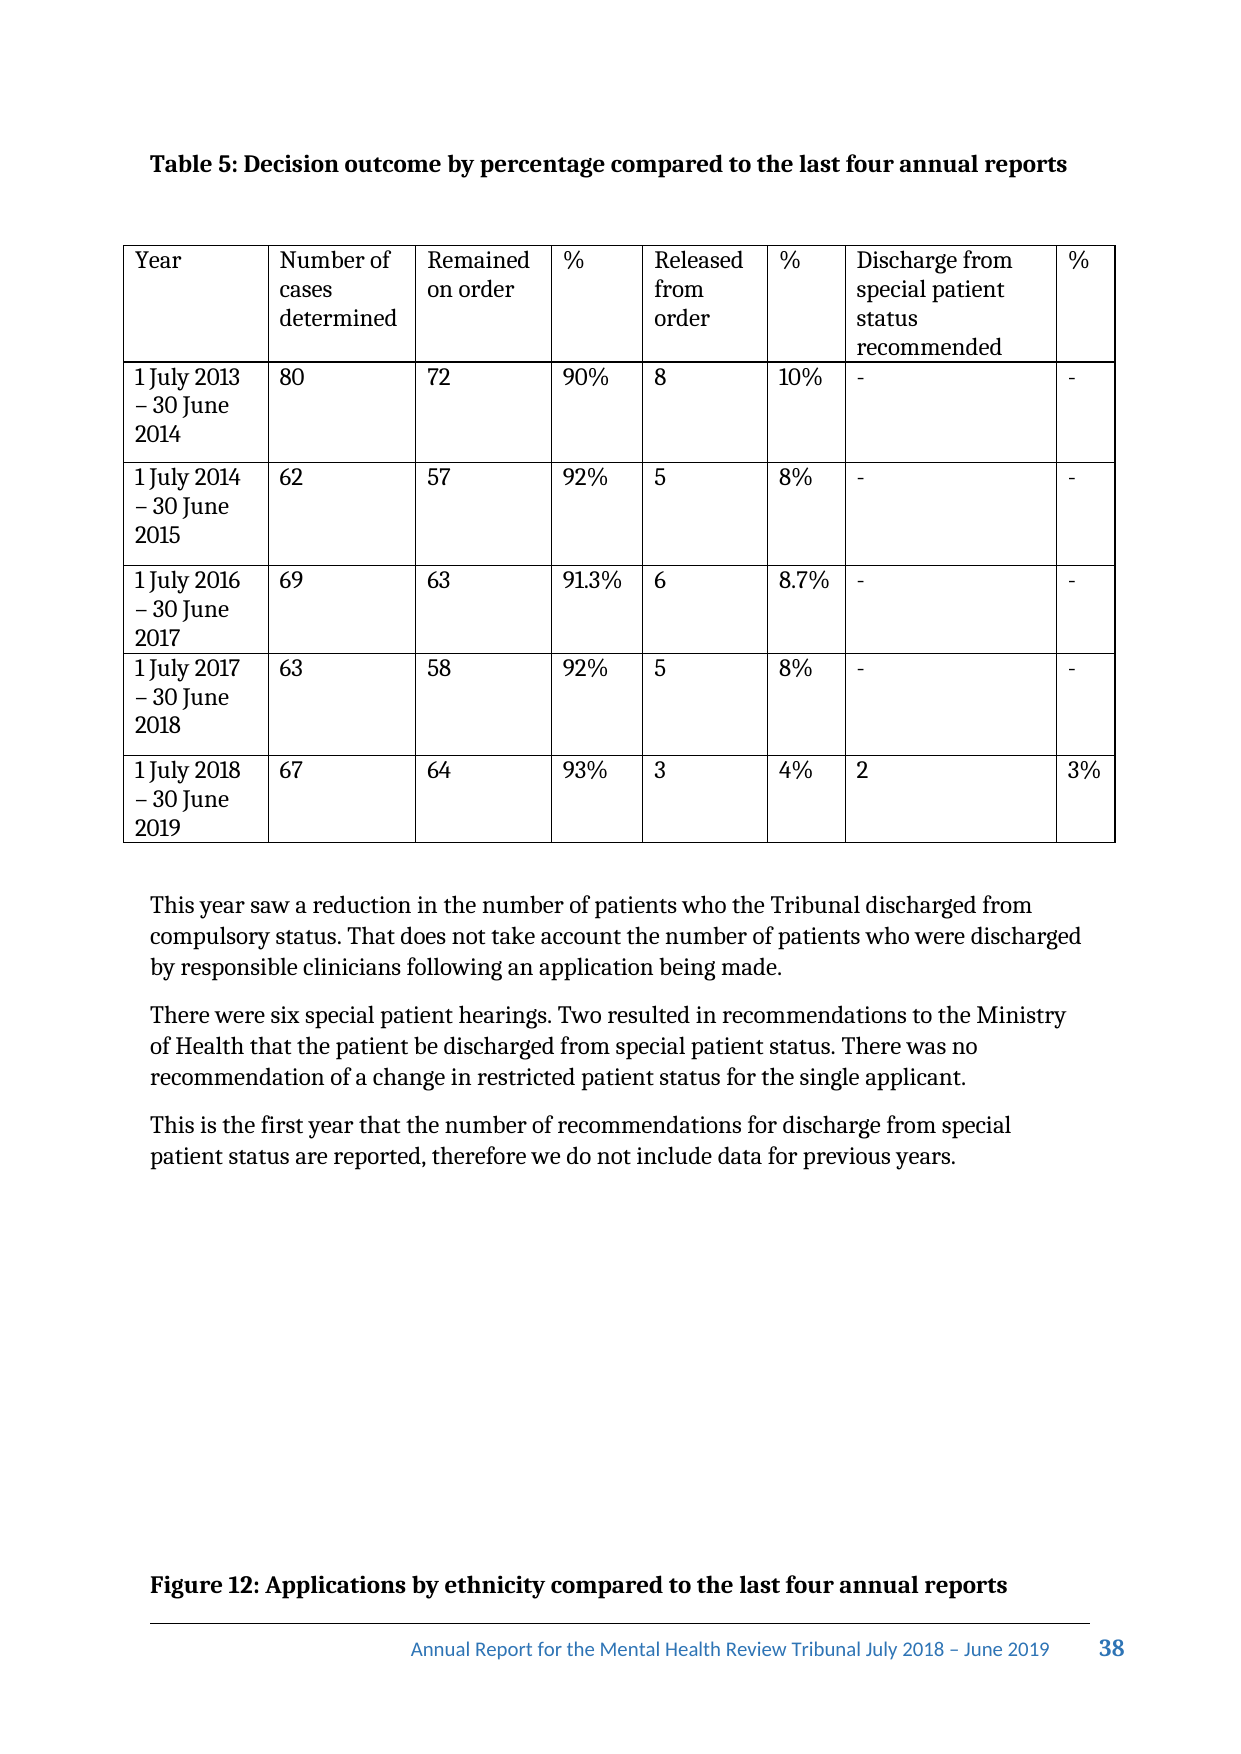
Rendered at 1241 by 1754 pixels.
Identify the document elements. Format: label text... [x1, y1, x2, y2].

table_cell 90% [552, 363, 642, 462]
table_cell 92% [552, 463, 642, 565]
table_cell 3 [643, 756, 767, 842]
table_cell - [846, 566, 1056, 653]
table_header Released from order [643, 246, 767, 361]
table_cell - [1057, 463, 1114, 565]
table_cell - [1057, 566, 1114, 653]
table_cell 8% [768, 463, 845, 565]
table_header % [552, 246, 642, 361]
table_cell 1 July 2013 – 30 June 2014 [124, 363, 268, 462]
table_cell 93% [552, 756, 642, 842]
table_header Remained on order [416, 246, 551, 361]
table_cell - [846, 463, 1056, 565]
table_header % [1057, 246, 1114, 361]
text There were six special patient hearings. Two resulted in recommendations to the Ministry of Health that the patient be discharged from special patient status. There was no recommendation of a change in restricted patient status for the single applicant. [150, 1001, 1090, 1092]
table_cell 8% [768, 654, 845, 755]
table_cell 62 [269, 463, 415, 565]
table_cell 72 [416, 363, 551, 462]
text Figure 12: Applications by ethnicity compared to the last four annual reports [150, 1571, 1090, 1600]
table_cell - [1057, 654, 1114, 755]
table_cell 2 [846, 756, 1056, 842]
table_cell 1 July 2018 – 30 June 2019 [124, 756, 268, 842]
table_cell 63 [416, 566, 551, 653]
table_cell 10% [768, 363, 845, 462]
table_cell - [1057, 363, 1114, 462]
text This is the first year that the number of recommendations for discharge from special patient status are reported, therefore we do not include data for previous years. [150, 1111, 1090, 1170]
table_cell 57 [416, 463, 551, 565]
table_header Year [124, 246, 268, 361]
text This year saw a reduction in the number of patients who the Tribunal discharged from compulsory status. That does not take account the number of patients who were discharged by responsible clinicians following an application being made. [150, 891, 1090, 982]
table_cell 67 [269, 756, 415, 842]
table_cell 1 July 2017 – 30 June 2018 [124, 654, 268, 755]
table_cell 91.3% [552, 566, 642, 653]
text Table 5: Decision outcome by percentage compared to the last four annual reports [150, 150, 1090, 179]
table_cell 92% [552, 654, 642, 755]
table_cell 64 [416, 756, 551, 842]
table_cell - [846, 654, 1056, 755]
table_cell 69 [269, 566, 415, 653]
table_cell 63 [269, 654, 415, 755]
table_cell 8.7% [768, 566, 845, 653]
table_cell 80 [269, 363, 415, 462]
table_cell 1 July 2014 – 30 June 2015 [124, 463, 268, 565]
table_header % [768, 246, 845, 361]
table_cell 1 July 2016 – 30 June 2017 [124, 566, 268, 653]
table_cell 4% [768, 756, 845, 842]
table_header Discharge from special patient status recommended [846, 246, 1056, 361]
table_cell - [846, 363, 1056, 462]
table_cell 3% [1057, 756, 1114, 842]
table_cell 5 [643, 463, 767, 565]
table_cell 8 [643, 363, 767, 462]
table_cell 5 [643, 654, 767, 755]
table_header Number of cases determined [269, 246, 415, 361]
table_cell 6 [643, 566, 767, 653]
table_cell 58 [416, 654, 551, 755]
